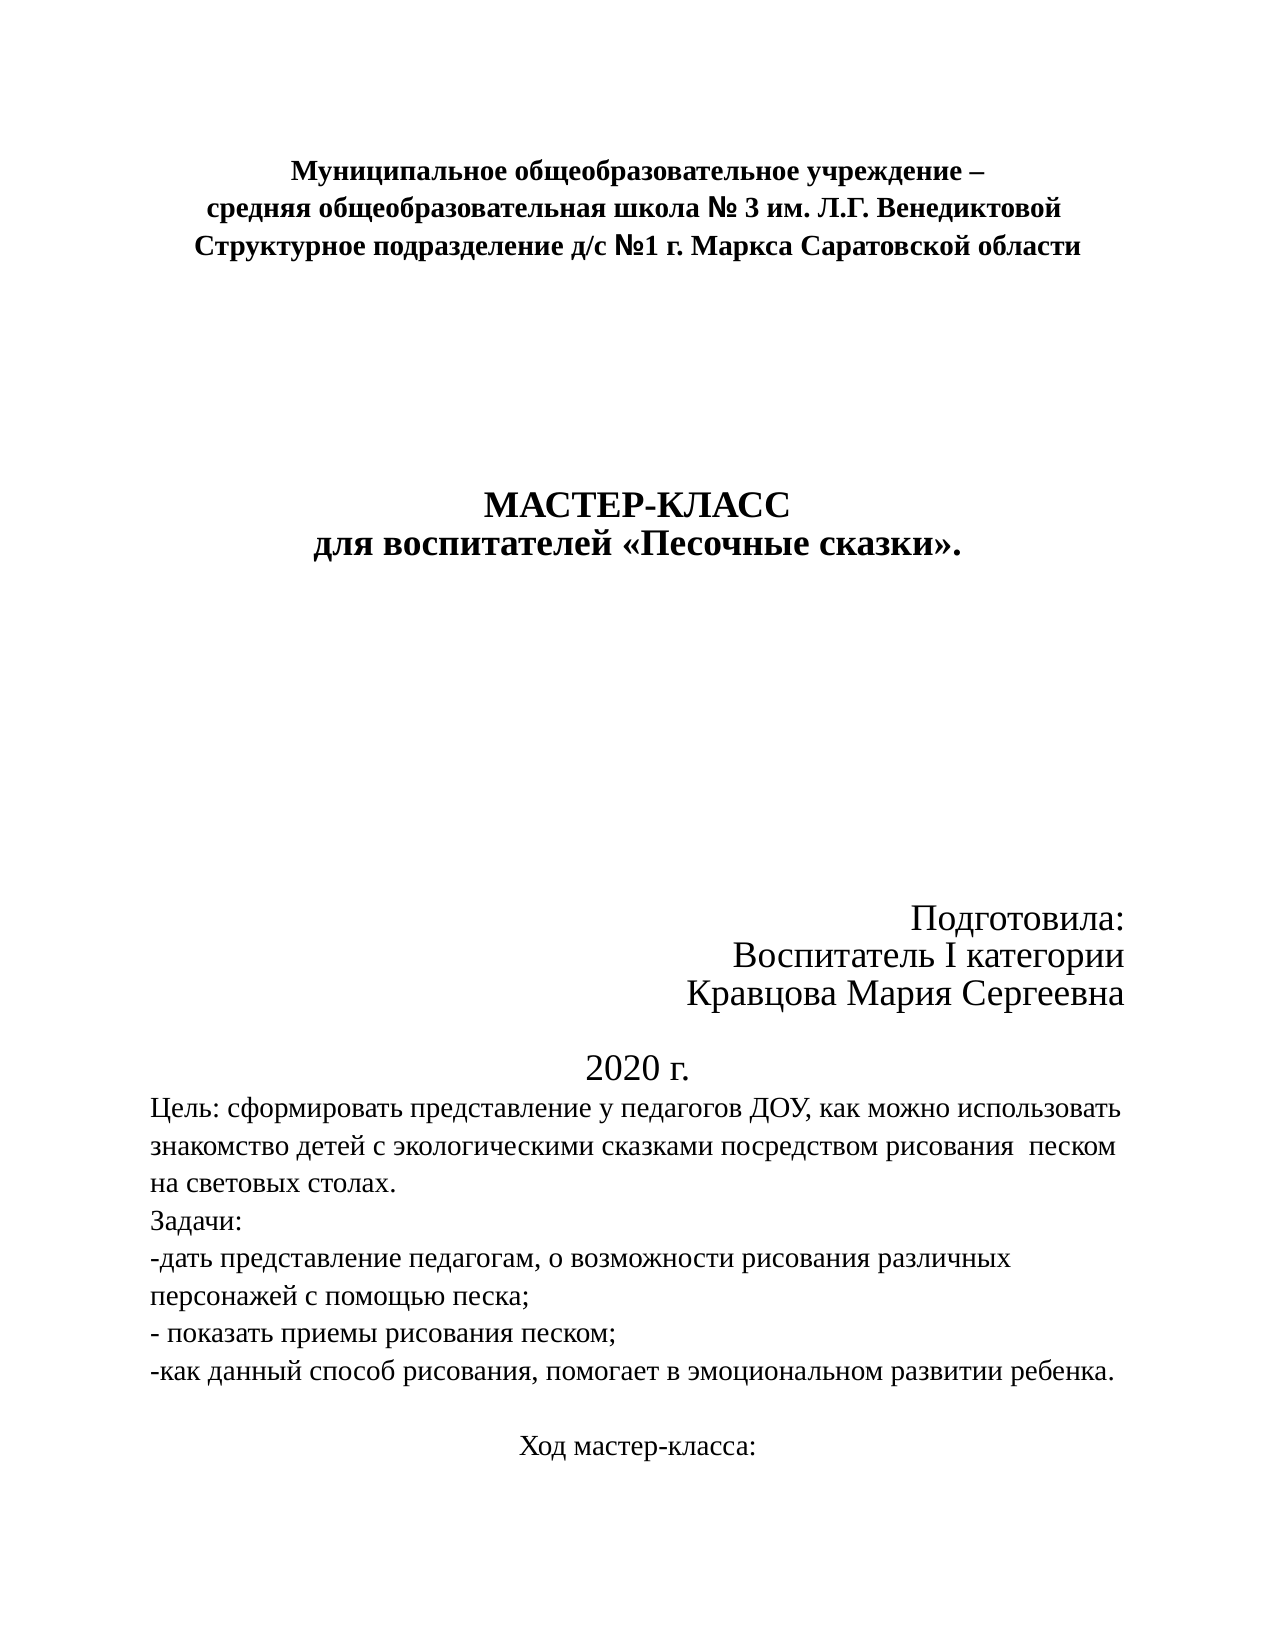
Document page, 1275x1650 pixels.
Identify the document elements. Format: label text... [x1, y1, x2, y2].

text МАСТЕР-КЛАСС [150, 487, 1125, 525]
text Цель: сформировать представление у педагогов ДОУ, как можно использовать знакомство детей с экологическими сказками посредством рисования песком на световых столах. [150, 1087, 1125, 1200]
text Подготовила: [150, 900, 1125, 937]
text Ход мастер-класса: [150, 1425, 1125, 1462]
text Воспитатель I категории [150, 937, 1125, 975]
text - показать приемы рисования песком; [150, 1312, 1125, 1350]
text 2020 г. [150, 1050, 1125, 1087]
text Кравцова Мария Сергеевна [150, 975, 1125, 1012]
text для воспитателей «Песочные сказки». [150, 525, 1125, 562]
text Задачи: [150, 1200, 1125, 1237]
text -дать представление педагогам, о возможности рисования различных персонажей с помощью песка; [150, 1237, 1125, 1312]
text средняя общеобразовательная школа № 3 им. Л.Г. Венедиктовой Структурное подразделение д/с №1 г. Маркса Саратовской области [150, 187, 1125, 262]
text Муниципальное общеобразовательное учреждение – [150, 150, 1125, 187]
text -как данный способ рисования, помогает в эмоциональном развитии ребенка. [150, 1350, 1125, 1387]
